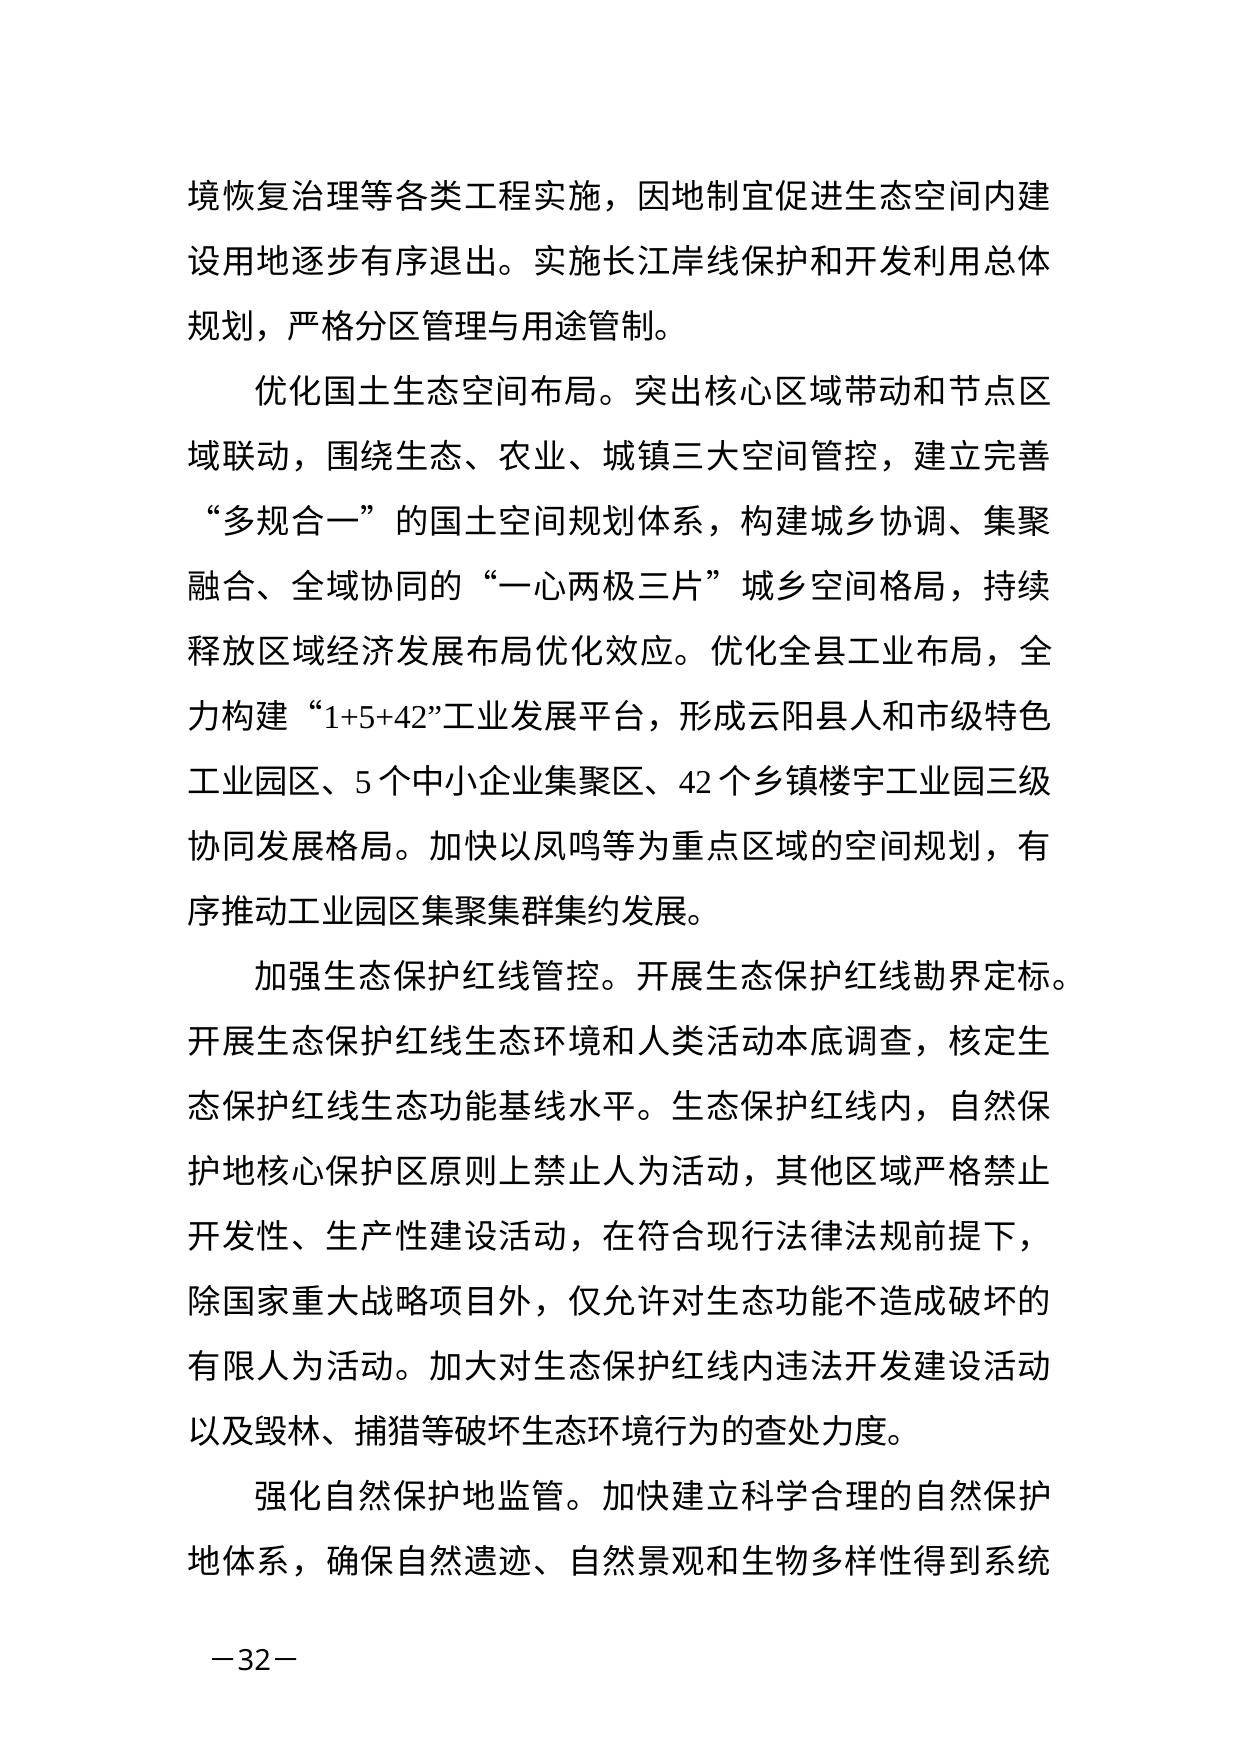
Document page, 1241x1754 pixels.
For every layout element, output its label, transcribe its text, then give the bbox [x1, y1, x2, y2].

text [187, 162, 1053, 357]
text 加强生态保护红线管控。开展生态保护红线勘界定标。开展生态保护红线生态环境和人类活动本底调查，核定生态保护红线生态功能基线水平。生态保护红线内，自然保护地核心保护区原则上禁止人为活动，其他区域严格禁止开发性、生产性建设活动，在符合现行法律法规前提下，除国家重大战略项目外，仅允许对生态功能不造成破坏的有限人为活动。加大对生态保护红线内违法开发建设活动以及毁林、捕猎等破坏生态环境行为的查处力度。 [187, 942, 1053, 1462]
text 优化国土生态空间布局。突出核心区域带动和节点区域联动，围绕生态、农业、城镇三大空间管控，建立完善“多规合一”的国土空间规划体系，构建城乡协调、集聚融合、全域协同的“一心两极三片”城乡空间格局，持续释放区域经济发展布局优化效应。优化全县工业布局，全力构建“1+5+42”工业发展平台，形成云阳县人和市级特色工业园区、5个中小企业集聚区、42个乡镇楼宇工业园三级协同发展格局。加快以凤鸣等为重点区域的空间规划，有序推动工业园区集聚集群集约发展。 [187, 357, 1053, 942]
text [187, 1462, 1053, 1592]
